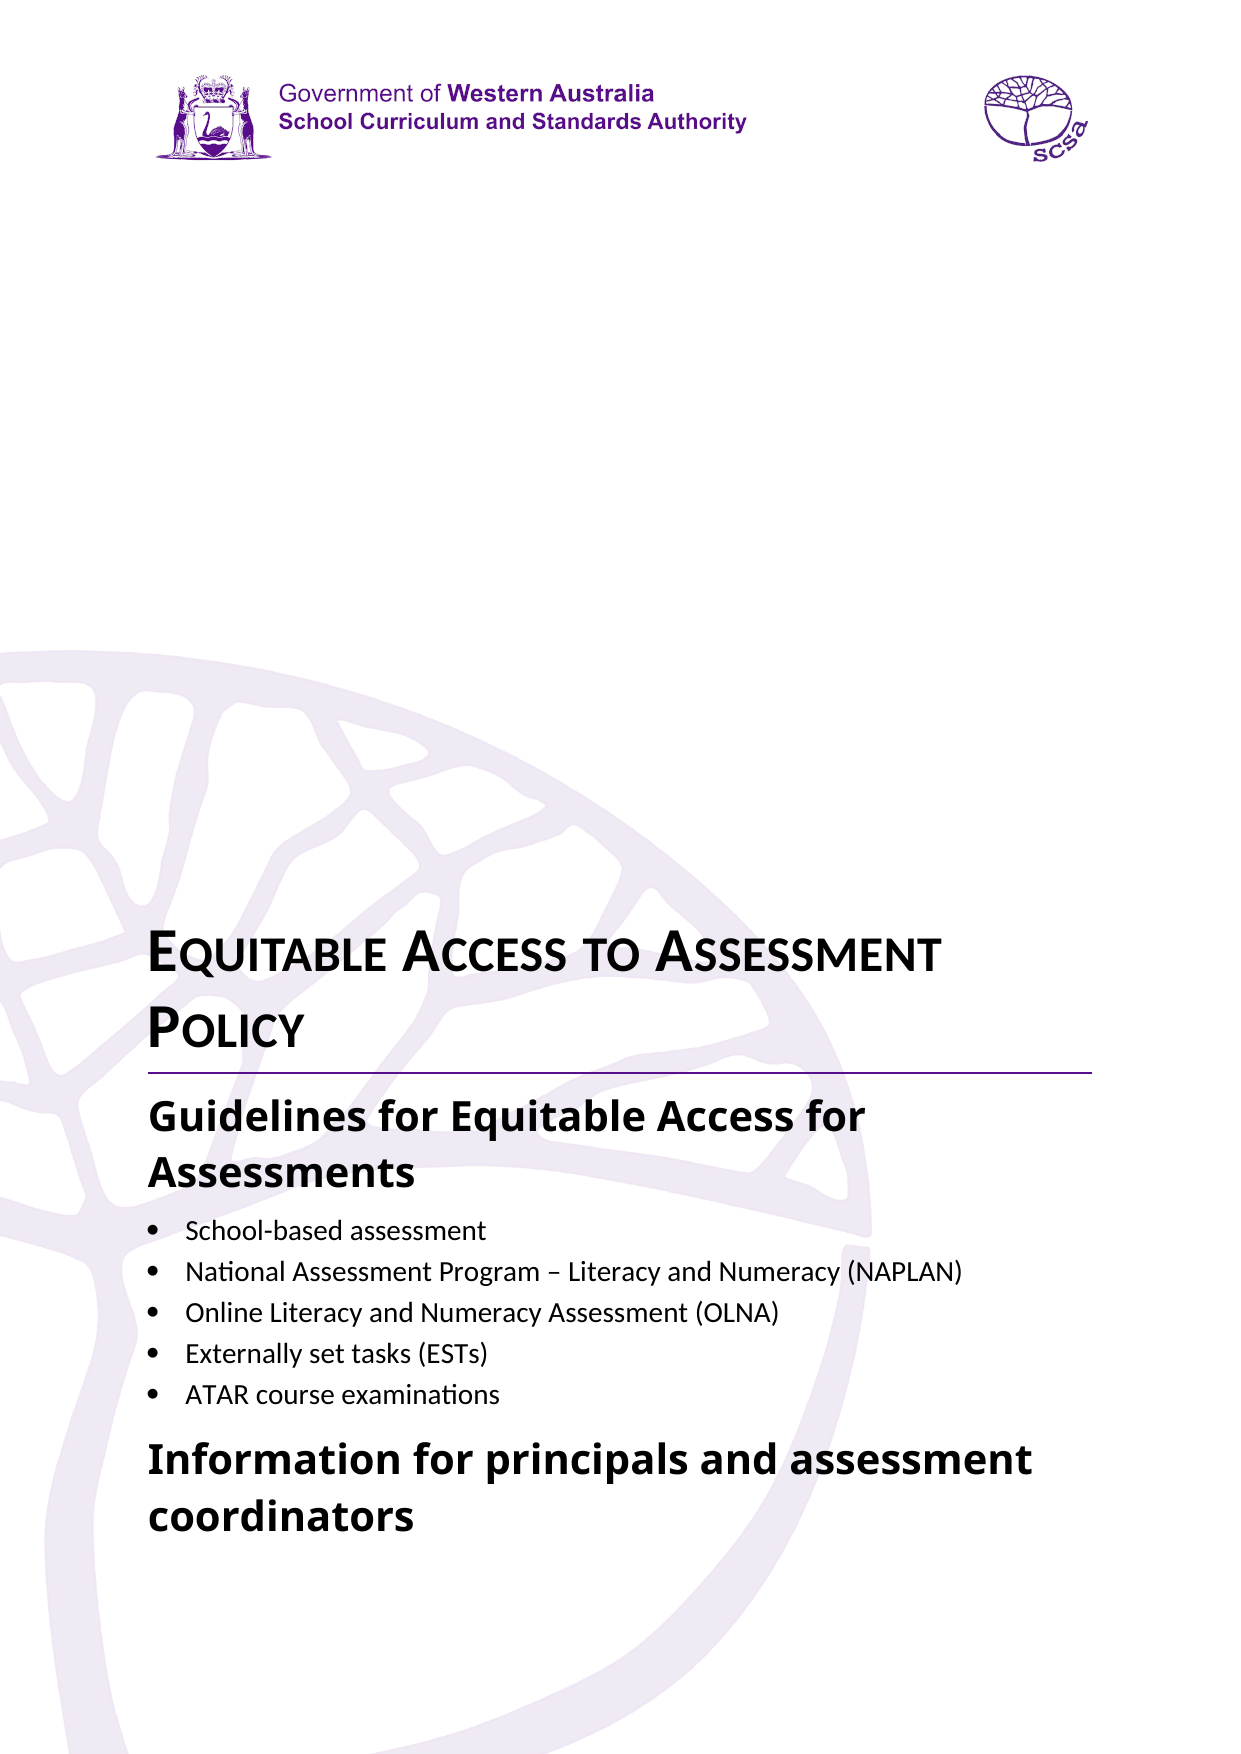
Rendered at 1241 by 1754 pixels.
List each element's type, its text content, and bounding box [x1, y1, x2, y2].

list Externally set tasks (ESTs) [148, 1335, 1092, 1371]
title Equitable Access to Assessment Policy [148, 911, 1092, 1072]
picture [147, 70, 1088, 166]
title Information for principals and assessment coordinators [148, 1430, 1092, 1543]
picture [0, 628, 882, 1754]
list ATAR course examinations [148, 1376, 1092, 1412]
list Online Literacy and Numeracy Assessment (OLNA) [148, 1294, 1092, 1330]
list National Assessment Program – Literacy and Numeracy (NAPLAN) [148, 1253, 1092, 1289]
title Guidelines for Equitable Access for Assessments [148, 1086, 1092, 1200]
list School-based assessment [148, 1212, 1092, 1248]
